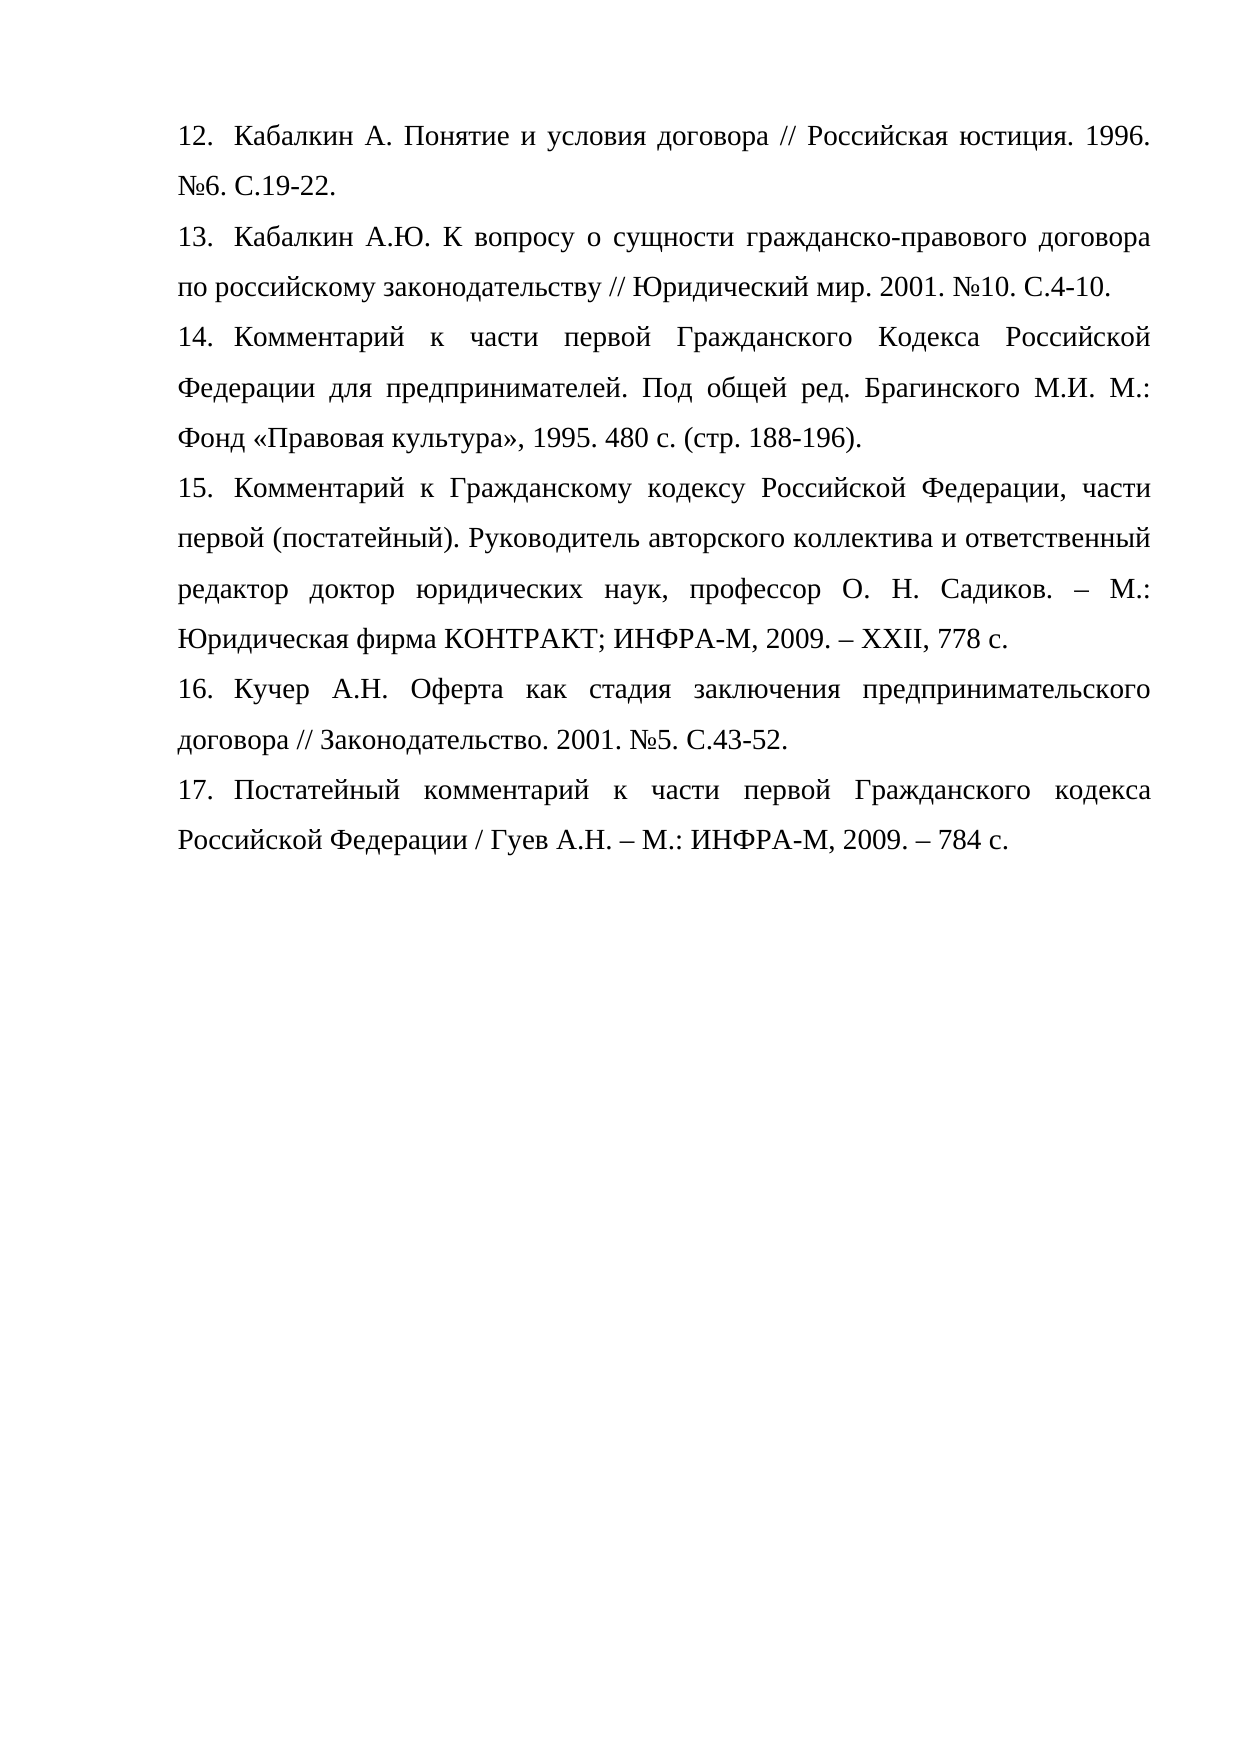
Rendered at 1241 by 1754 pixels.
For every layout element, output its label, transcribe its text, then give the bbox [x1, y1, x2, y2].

list Кучер А.Н. Оферта как стадия заключения предпринимательского договора // Законодательство. 2001. №5. С.43-52. [177, 672, 1152, 755]
list Комментарий к части первой Гражданского Кодекса Российской Федерации для предпринимателей. Под общей ред. Брагинского М.И. М.: Фонд «Правовая культура», 1995. 480 с. (стр. 188-196). [177, 319, 1152, 453]
list Кабалкин А.Ю. К вопросу о сущности гражданско-правового договора по российскому законодательству // Юридический мир. 2001. №10. С.4-10. [177, 219, 1152, 303]
list Кабалкин А. Понятие и условия договора // Российская юстиция. 1996. №6. С.19-22. [177, 118, 1152, 202]
list Постатейный комментарий к части первой Гражданского кодекса Российской Федерации / Гуев А.Н. – М.: ИНФРА-М, 2009. – 784 с. [177, 772, 1152, 856]
list Комментарий к Гражданскому кодексу Российской Федерации, части первой (постатейный). Руководитель авторского коллектива и ответственный редактор доктор юридических наук, профессор О. Н. Садиков. – М.: Юридическая фирма КОНТРАКТ; ИНФРА-М, 2009. – XXII, 778 с. [177, 470, 1152, 655]
